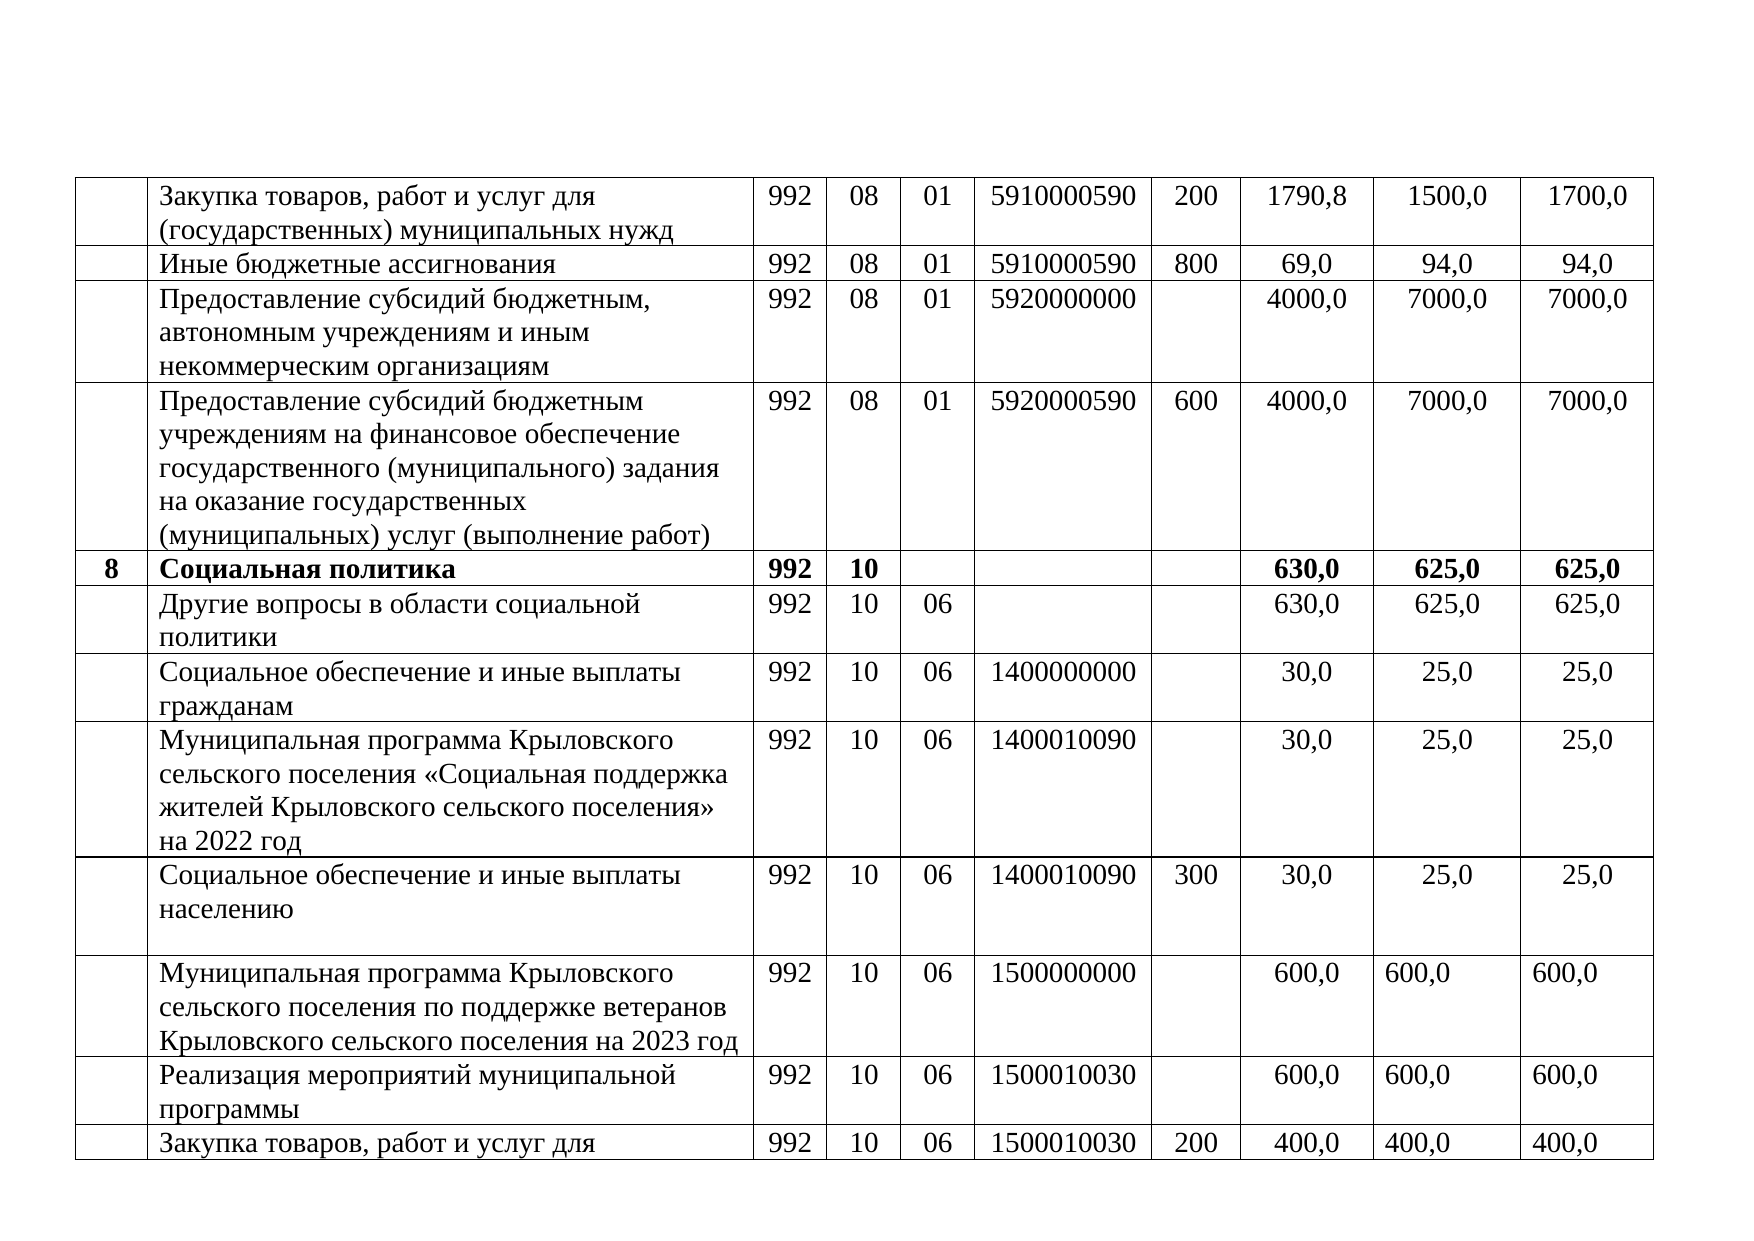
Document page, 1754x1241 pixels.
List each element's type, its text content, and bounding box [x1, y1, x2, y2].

table_cell 600,0 [1374, 956, 1520, 1056]
table_cell 300 [1152, 858, 1240, 954]
table_cell Другие вопросы в области социальной политики [148, 586, 753, 653]
table_cell 10 [827, 956, 900, 1056]
table_cell [76, 281, 147, 382]
table_cell Предоставление субсидий бюджетным, автономным учреждениям и иным некоммерческим организациям [148, 281, 753, 382]
table_cell 01 [901, 246, 974, 280]
table_cell 7000,0 [1521, 281, 1653, 382]
table_cell 08 [827, 246, 900, 280]
table_cell 10 [827, 722, 900, 856]
table_cell [76, 383, 147, 550]
table_cell 5920000000 [975, 281, 1151, 382]
table_cell 06 [901, 586, 974, 653]
table_cell 630,0 [1241, 586, 1373, 653]
table_cell [76, 858, 147, 954]
table_cell [76, 1125, 147, 1159]
table_cell 1500,0 [1374, 178, 1520, 245]
table_cell 94,0 [1521, 246, 1653, 280]
table_cell 992 [754, 1057, 826, 1124]
table_cell 600,0 [1374, 1057, 1520, 1124]
table_cell 25,0 [1521, 858, 1653, 954]
table_cell [901, 551, 974, 585]
table_cell 600,0 [1521, 956, 1653, 1056]
table_cell [1152, 722, 1240, 856]
table_cell 25,0 [1521, 654, 1653, 721]
table_cell 200 [1152, 178, 1240, 245]
table_cell [1152, 654, 1240, 721]
table_cell 200 [1152, 1125, 1240, 1159]
table_cell Закупка товаров, работ и услуг для (государственных) муниципальных нужд [148, 178, 753, 245]
table_cell 600,0 [1241, 1057, 1373, 1124]
table_cell 1790,8 [1241, 178, 1373, 245]
table_cell 1400000000 [975, 654, 1151, 721]
table_cell 06 [901, 722, 974, 856]
table_cell 8 [76, 551, 147, 585]
table_cell 992 [754, 551, 826, 585]
table_cell Социальное обеспечение и иные выплаты населению [148, 858, 753, 954]
table_cell 600,0 [1521, 1057, 1653, 1124]
table_cell [1152, 551, 1240, 585]
table_cell 992 [754, 178, 826, 245]
table_cell [76, 956, 147, 1056]
table_cell 992 [754, 1125, 826, 1159]
table_cell 1700,0 [1521, 178, 1653, 245]
table_cell 400,0 [1521, 1125, 1653, 1159]
table_cell 08 [827, 178, 900, 245]
table_cell [975, 586, 1151, 653]
table_cell [76, 654, 147, 721]
table_cell 992 [754, 722, 826, 856]
table_cell 10 [827, 654, 900, 721]
table_cell 10 [827, 1125, 900, 1159]
table_cell 400,0 [1241, 1125, 1373, 1159]
table_cell 01 [901, 281, 974, 382]
table_cell 69,0 [1241, 246, 1373, 280]
table_cell 4000,0 [1241, 383, 1373, 550]
table_cell 10 [827, 551, 900, 585]
table_cell 10 [827, 1057, 900, 1124]
table_cell 992 [754, 858, 826, 954]
table_cell Социальная политика [148, 551, 753, 585]
table_cell 600,0 [1241, 956, 1373, 1056]
table_cell 10 [827, 586, 900, 653]
table_cell Предоставление субсидий бюджетным учреждениям на финансовое обеспечение государственного (муниципального) задания на оказание государственных (муниципальных) услуг (выполнение работ) [148, 383, 753, 550]
table_cell 600 [1152, 383, 1240, 550]
table_cell 630,0 [1241, 551, 1373, 585]
table_cell 94,0 [1374, 246, 1520, 280]
table_cell 25,0 [1521, 722, 1653, 856]
table_cell Иные бюджетные ассигнования [148, 246, 753, 280]
table_cell 01 [901, 178, 974, 245]
table_cell 30,0 [1241, 654, 1373, 721]
table_cell 992 [754, 654, 826, 721]
table_cell 625,0 [1374, 551, 1520, 585]
table_cell 25,0 [1374, 654, 1520, 721]
table_cell 800 [1152, 246, 1240, 280]
table_cell 06 [901, 654, 974, 721]
table_cell 1400010090 [975, 722, 1151, 856]
table_cell 08 [827, 383, 900, 550]
table_cell 992 [754, 281, 826, 382]
table_cell 01 [901, 383, 974, 550]
table_cell 08 [827, 281, 900, 382]
table_cell 625,0 [1521, 586, 1653, 653]
table_cell 30,0 [1241, 722, 1373, 856]
table_cell 992 [754, 383, 826, 550]
table_cell [76, 722, 147, 856]
table_cell 1500010030 [975, 1125, 1151, 1159]
table_cell 1400010090 [975, 858, 1151, 954]
table_cell [1152, 1057, 1240, 1124]
table_cell 625,0 [1374, 586, 1520, 653]
table_cell Реализация мероприятий муниципальной программы [148, 1057, 753, 1124]
table_cell 30,0 [1241, 858, 1373, 954]
table_cell 5910000590 [975, 246, 1151, 280]
table_cell 06 [901, 1125, 974, 1159]
table_cell 7000,0 [1374, 383, 1520, 550]
table_cell [76, 178, 147, 245]
table_cell Муниципальная программа Крыловского сельского поселения по поддержке ветеранов Крыловского сельского поселения на 2023 год [148, 956, 753, 1056]
table_cell 992 [754, 586, 826, 653]
table_cell 4000,0 [1241, 281, 1373, 382]
table_cell [76, 246, 147, 280]
table_cell 25,0 [1374, 722, 1520, 856]
table_cell 25,0 [1374, 858, 1520, 954]
table_cell 400,0 [1374, 1125, 1520, 1159]
table_cell 06 [901, 858, 974, 954]
table_cell 1500000000 [975, 956, 1151, 1056]
table_cell [1152, 586, 1240, 653]
table_cell 7000,0 [1521, 383, 1653, 550]
table_cell 1500010030 [975, 1057, 1151, 1124]
table_cell 10 [827, 858, 900, 954]
table_cell 7000,0 [1374, 281, 1520, 382]
table_cell 06 [901, 1057, 974, 1124]
table_cell 5910000590 [975, 178, 1151, 245]
table_cell [975, 551, 1151, 585]
table_cell Муниципальная программа Крыловского сельского поселения «Социальная поддержка жителей Крыловского сельского поселения» на 2022 год [148, 722, 753, 856]
table_cell 5920000590 [975, 383, 1151, 550]
table_cell 992 [754, 956, 826, 1056]
table_cell Социальное обеспечение и иные выплаты гражданам [148, 654, 753, 721]
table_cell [148, 1125, 753, 1159]
table_cell [1152, 956, 1240, 1056]
table_cell [76, 586, 147, 653]
table_cell [76, 1057, 147, 1124]
table_cell 06 [901, 956, 974, 1056]
table_cell 625,0 [1521, 551, 1653, 585]
table_cell 992 [754, 246, 826, 280]
table_cell [1152, 281, 1240, 382]
